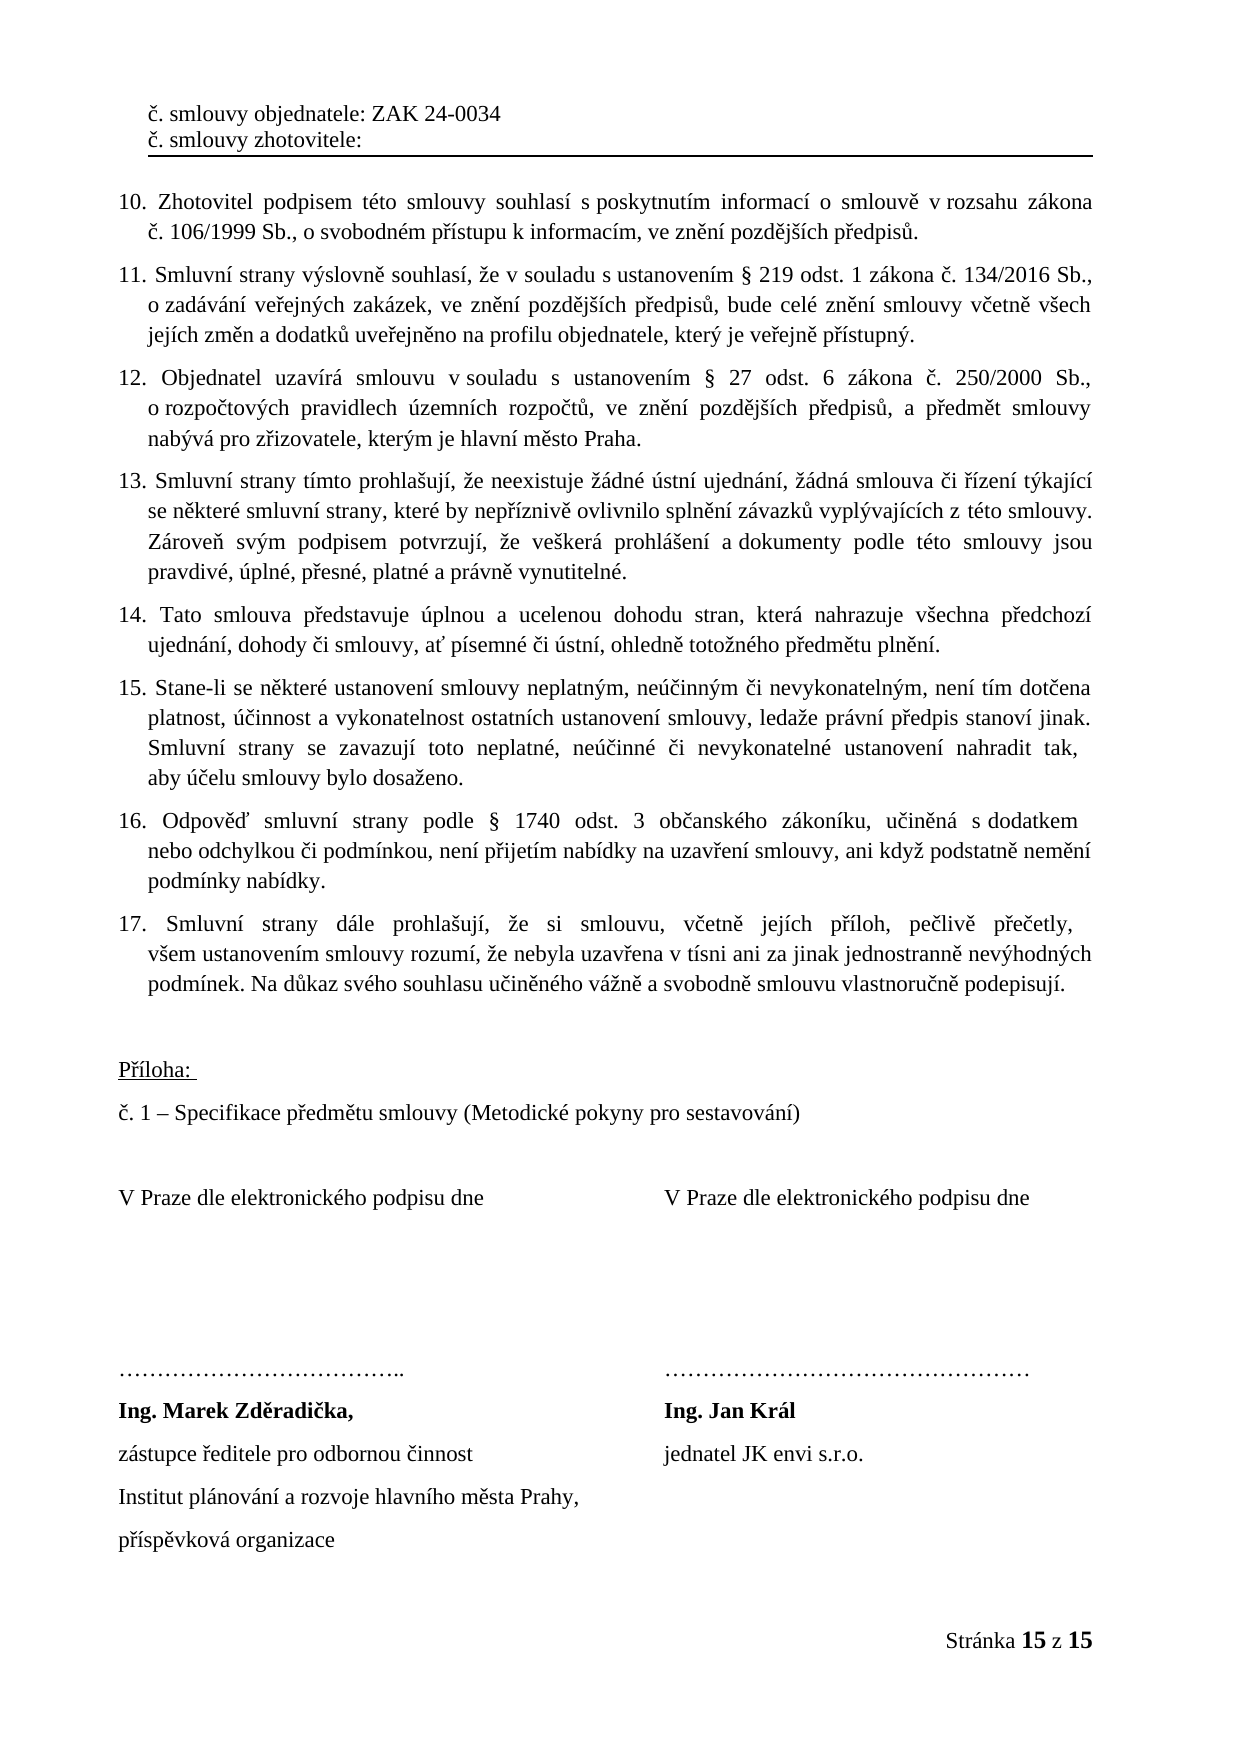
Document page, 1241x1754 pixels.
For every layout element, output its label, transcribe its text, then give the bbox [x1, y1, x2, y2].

text č. 1 – Specifikace předmětu smlouvy (Metodické pokyny pro sestavování) [118, 1099, 1093, 1125]
list Tato smlouva představuje úplnou a ucelenou dohodu stran, která nahrazuje všechna předchozí ujednání, dohody či smlouvy, ať písemné či ústní, ohledně totožného předmětu plnění. [118, 601, 1093, 657]
list Objednatel uzavírá smlouvu v souladu s ustanovením § 27 odst. 6 zákona č. 250/2000 Sb., o rozpočtových pravidlech územních rozpočtů, ve znění pozdějších předpisů, a předmět smlouvy nabývá pro zřizovatele, kterým je hlavní město Praha. [118, 364, 1093, 451]
text ……………………………….. ………………………………………… [118, 1355, 1093, 1381]
text příspěvková organizace [118, 1526, 1093, 1552]
text zástupce ředitele pro odbornou činnost jednatel JK envi s.r.o. [118, 1440, 1093, 1467]
text Institut plánování a rozvoje hlavního města Prahy, [118, 1483, 1093, 1509]
text V Praze dle elektronického podpisu dne V Praze dle elektronického podpisu dne [118, 1184, 1093, 1210]
list Smluvní strany tímto prohlašují, že neexistuje žádné ústní ujednání, žádná smlouva či řízení týkající se některé smluvní strany, které by nepříznivě ovlivnilo splnění závazků vyplývajících z této smlouvy. Zároveň svým podpisem potvrzují, že veškerá prohlášení a dokumenty podle této smlouvy jsou pravdivé, úplné, přesné, platné a právně vynutitelné. [118, 467, 1093, 584]
list Stane-li se některé ustanovení smlouvy neplatným, neúčinným či nevykonatelným, není tím dotčena platnost, účinnost a vykonatelnost ostatních ustanovení smlouvy, ledaže právní předpis stanoví jinak. Smluvní strany se zavazují toto neplatné, neúčinné či nevykonatelné ustanovení nahradit tak, aby účelu smlouvy bylo dosaženo. [118, 674, 1093, 791]
text Příloha: [118, 1056, 1093, 1082]
list Smluvní strany dále prohlašují, že si smlouvu, včetně jejích příloh, pečlivě přečetly, všem ustanovením smlouvy rozumí, že nebyla uzavřena v tísni ani za jinak jednostranně nevýhodných podmínek. Na důkaz svého souhlasu učiněného vážně a svobodně smlouvu vlastnoručně podepisují. [118, 910, 1093, 997]
list Smluvní strany výslovně souhlasí, že v souladu s ustanovením § 219 odst. 1 zákona č. 134/2016 Sb., o zadávání veřejných zakázek, ve znění pozdějších předpisů, bude celé znění smlouvy včetně všech jejích změn a dodatků uveřejněno na profilu objednatele, který je veřejně přístupný. [118, 261, 1093, 348]
text Ing. Marek Zděradička, Ing. Jan Král [118, 1398, 1093, 1424]
list Odpověď smluvní strany podle § 1740 odst. 3 občanského zákoníku, učiněná s dodatkem nebo odchylkou či podmínkou, není přijetím nabídky na uzavření smlouvy, ani když podstatně nemění podmínky nabídky. [118, 807, 1093, 894]
list Zhotovitel podpisem této smlouvy souhlasí s poskytnutím informací o smlouvě v rozsahu zákona č. 106/1999 Sb., o svobodném přístupu k informacím, ve znění pozdějších předpisů. [118, 188, 1093, 245]
